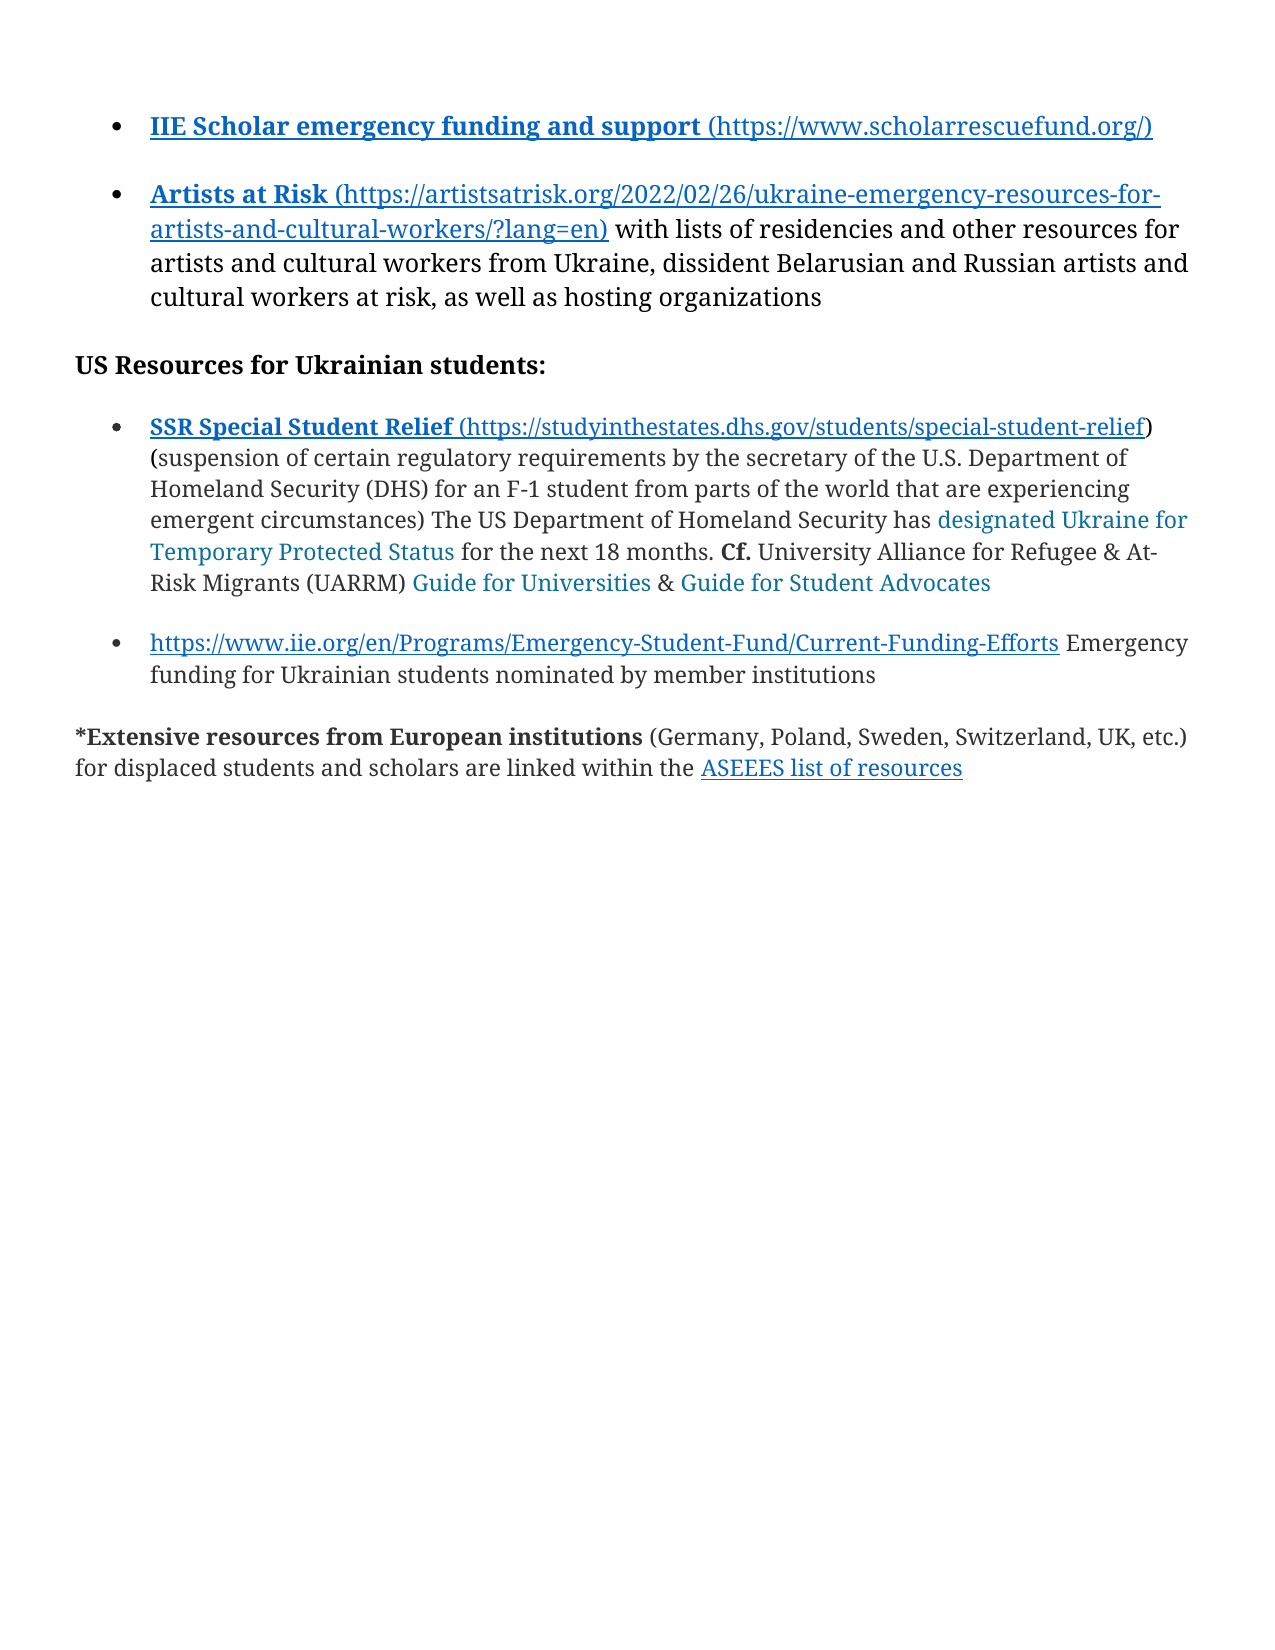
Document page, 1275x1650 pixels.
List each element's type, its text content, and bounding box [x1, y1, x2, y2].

list Artists at Risk (https://artistsatrisk.org/2022/02/26/ukraine-emergency-resources-for-artists-and-cultural-workers/?lang=en) with lists of residencies and other resources for artists and cultural workers from Ukraine, dissident Belarusian and Russian artists and cultural workers at risk, as well as hosting organizations [112, 177, 1200, 313]
text *Extensive resources from European institutions (Germany, Poland, Sweden, Switzerland, UK, etc.) for displaced students and scholars are linked within the ASEEES list of resources [75, 721, 1200, 784]
text US Resources for Ukrainian students: [75, 347, 1200, 382]
list https://www.iie.org/en/Programs/Emergency-Student-Fund/Current-Funding-Efforts Emergency funding for Ukrainian students nominated by member institutions [112, 627, 1200, 690]
list IIE Scholar emergency funding and support (https://www.scholarrescuefund.org/) [112, 109, 1200, 143]
list SSR Special Student Relief (https://studyinthestates.dhs.gov/students/special-student-relief) (suspension of certain regulatory requirements by the secretary of the U.S. Department of Homeland Security (DHS) for an F-1 student from parts of the world that are experiencing emergent circumstances) The US Department of Homeland Security has designated Ukraine for Temporary Protected Status for the next 18 months. Cf. University Alliance for Refugee & At-Risk Migrants (UARRM) Guide for Universities & Guide for Student Advocates [112, 411, 1200, 598]
